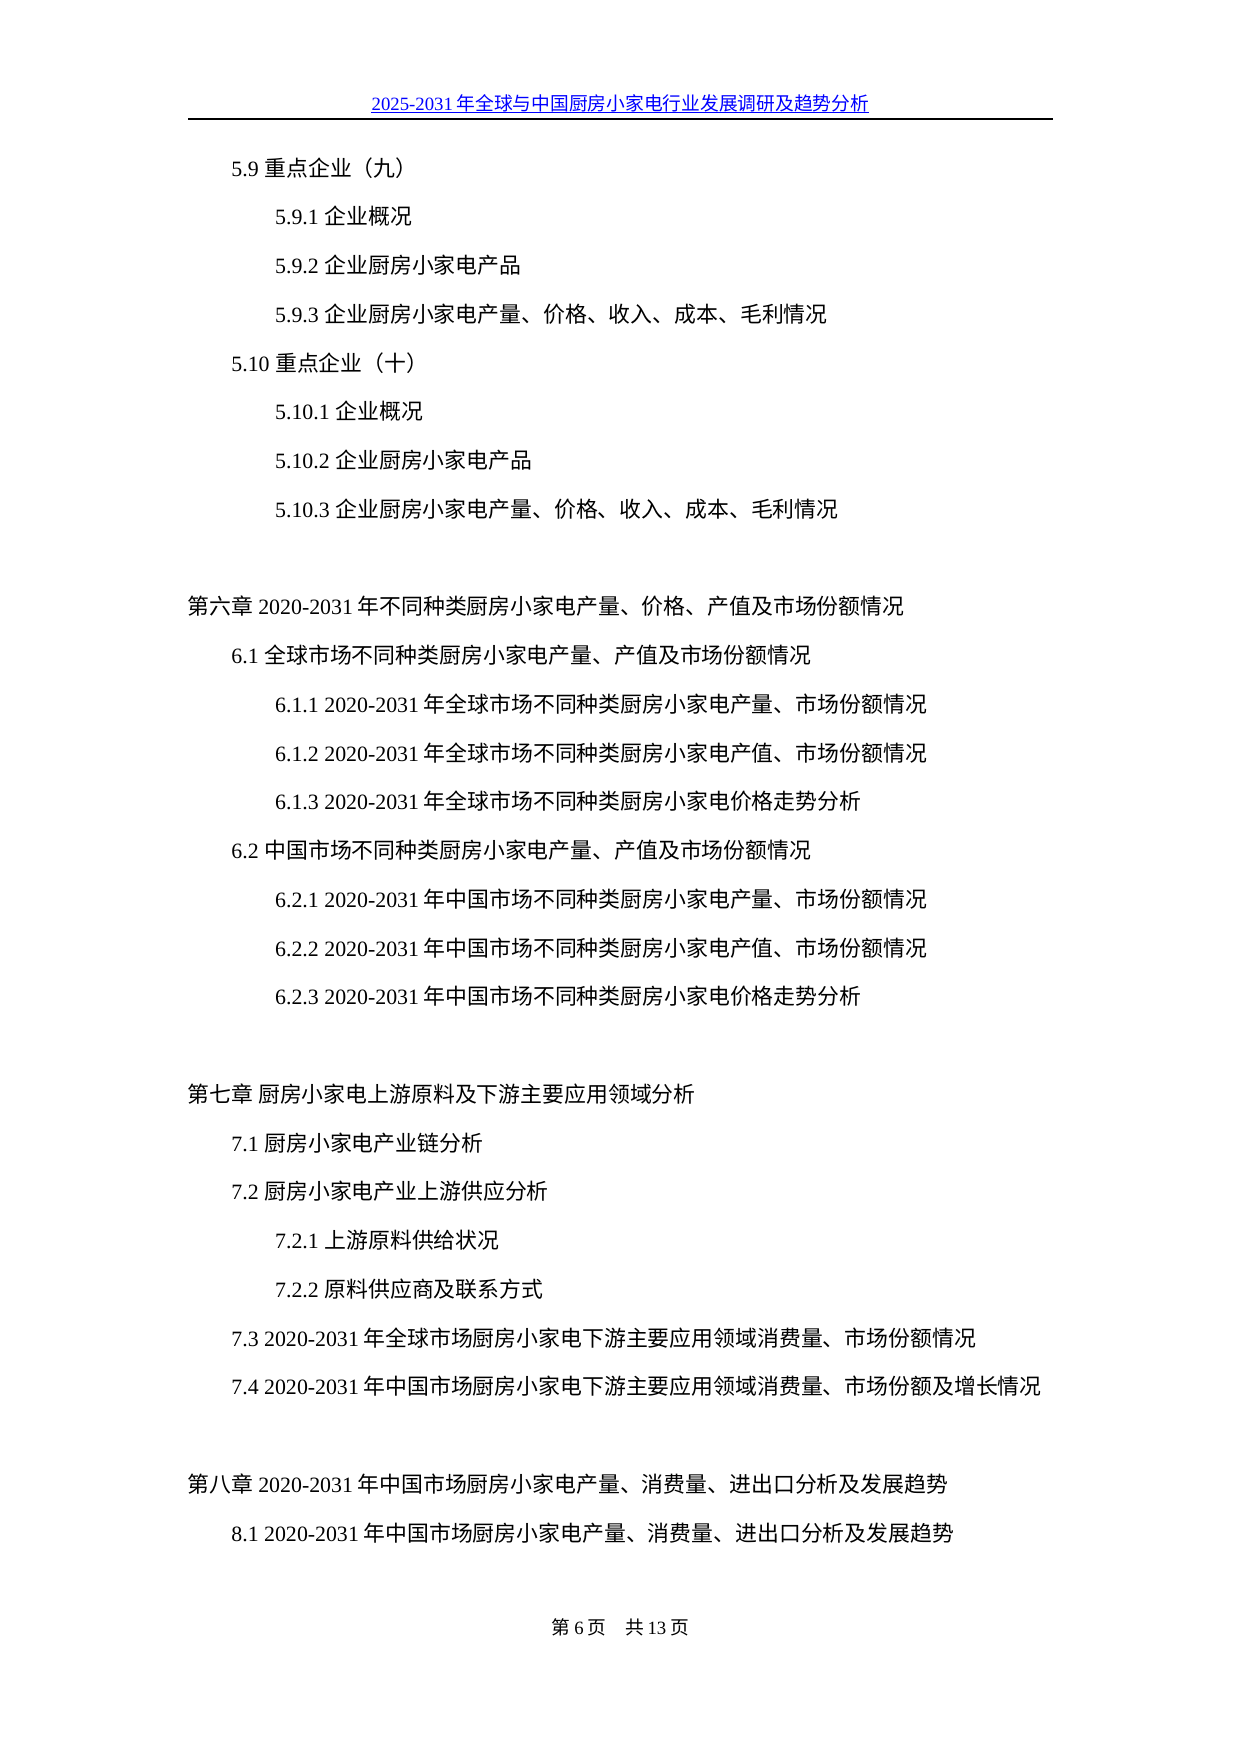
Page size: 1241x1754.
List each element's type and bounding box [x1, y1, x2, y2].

text [187, 150, 1053, 1548]
